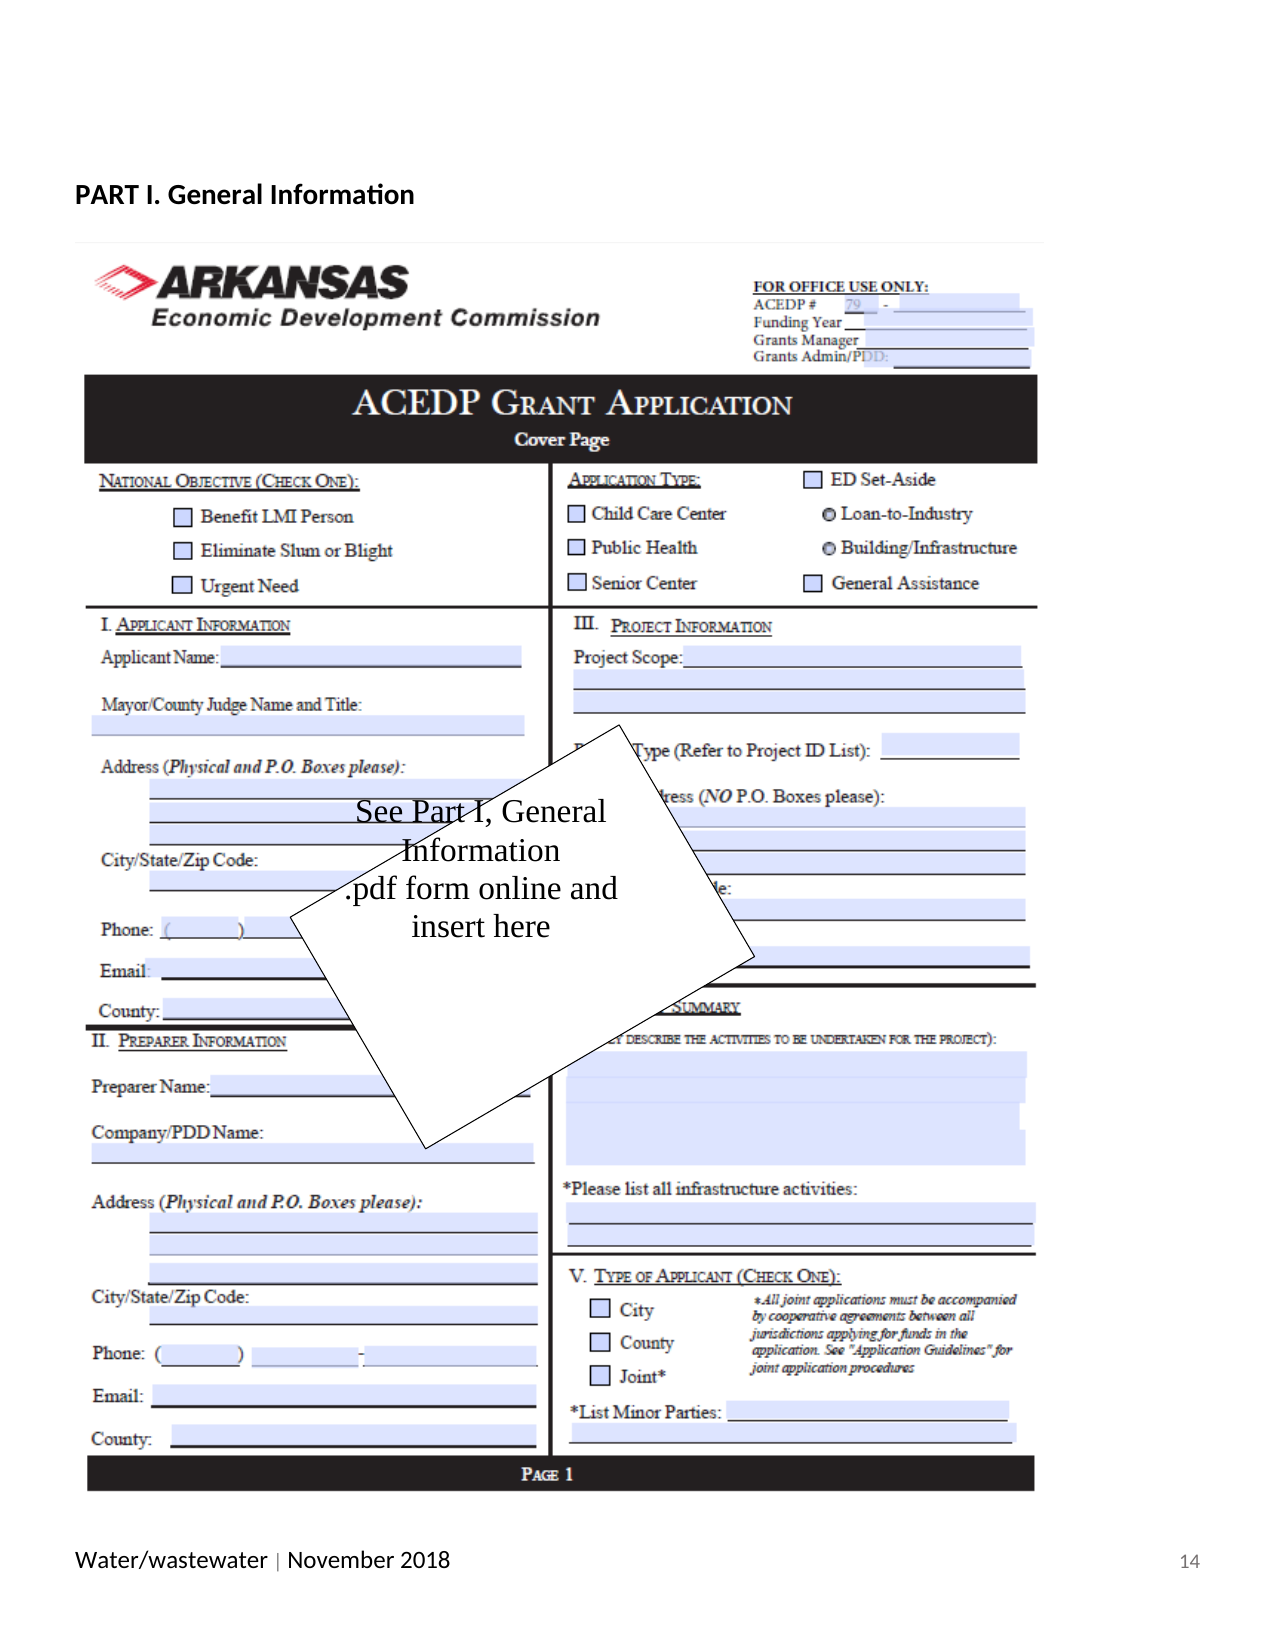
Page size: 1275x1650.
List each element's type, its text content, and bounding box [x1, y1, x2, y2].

picture [75, 242, 1044, 1495]
text PART I. General Information [75, 176, 1200, 242]
